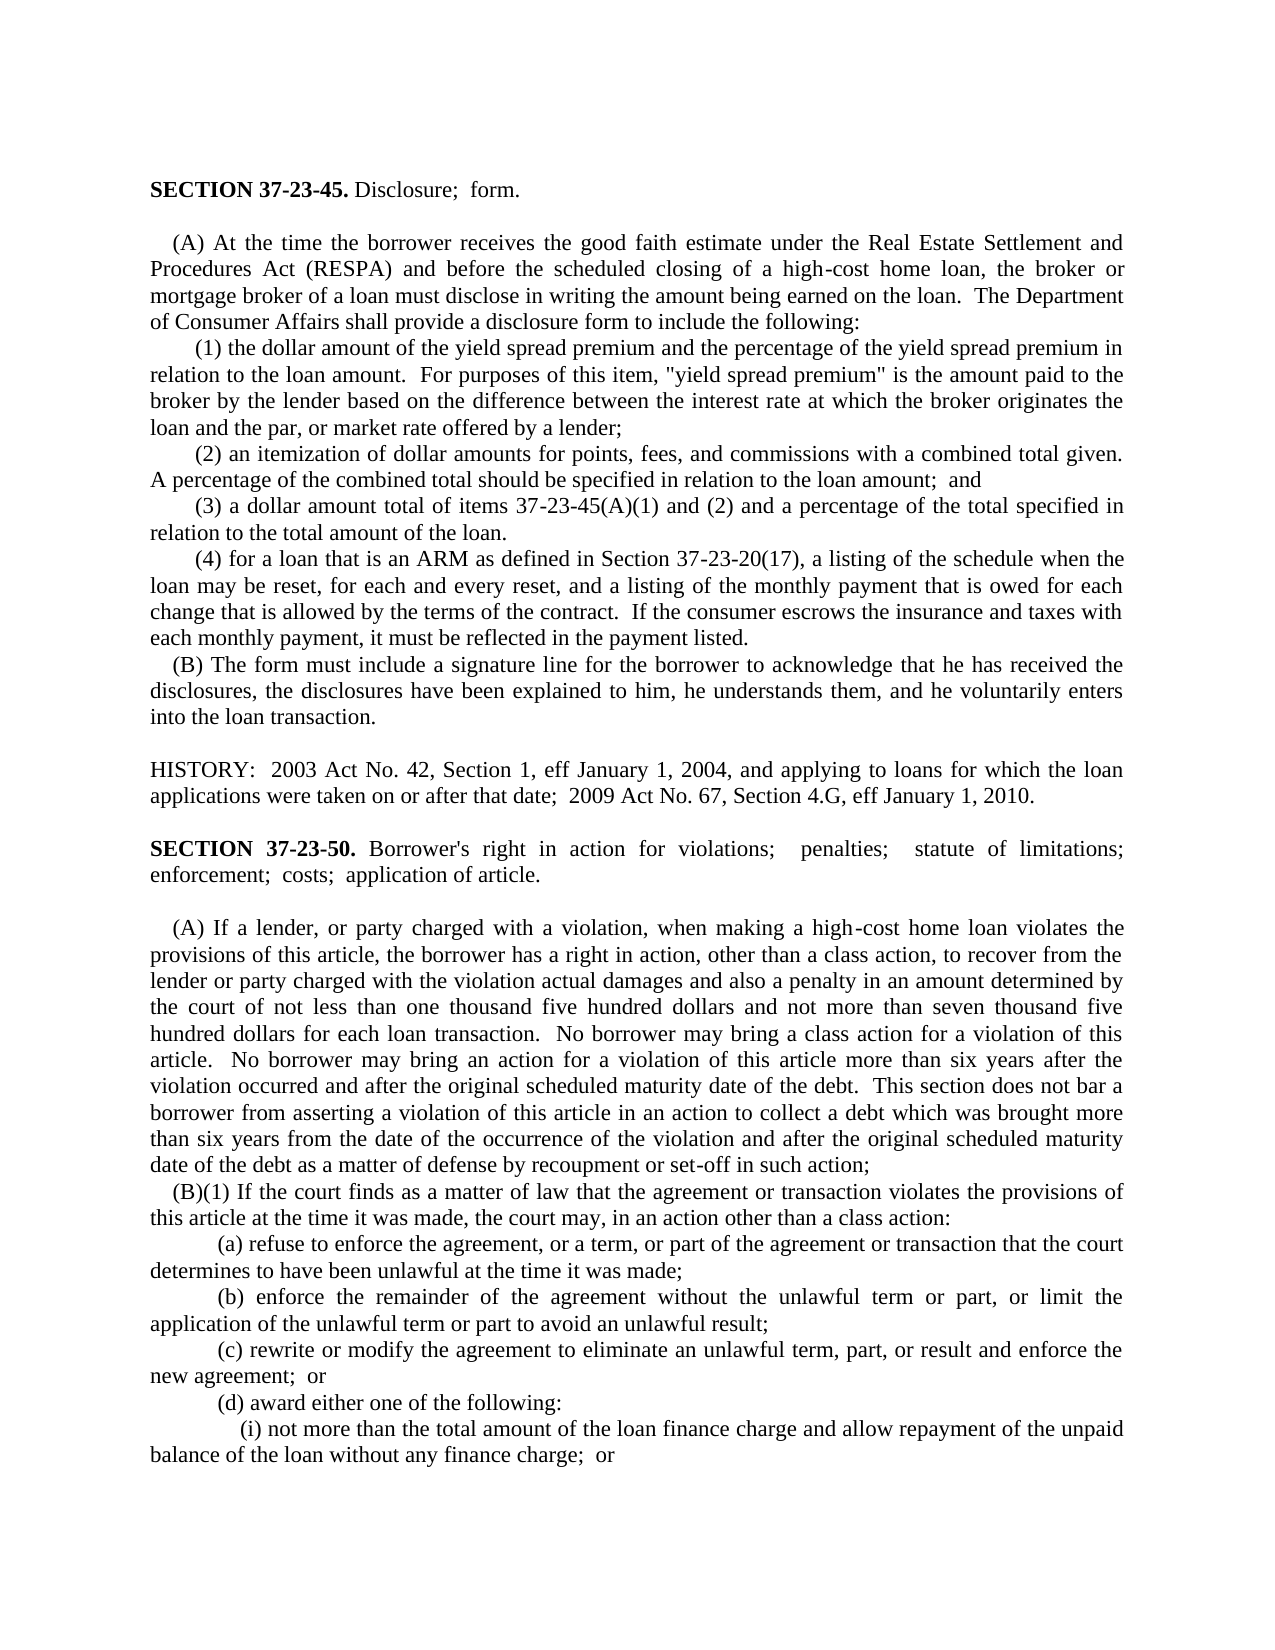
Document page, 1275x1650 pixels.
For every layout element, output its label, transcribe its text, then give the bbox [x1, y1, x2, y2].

text (B)(1) If the court finds as a matter of law that the agreement or transaction violates the provisions of this article at the time it was made, the court may, in an action other than a class action: [150, 1178, 1125, 1231]
text (i) not more than the total amount of the loan finance charge and allow repayment of the unpaid balance of the loan without any finance charge; or [150, 1415, 1125, 1468]
text (4) for a loan that is an ARM as defined in Section 37-23-20(17), a listing of the schedule when the loan may be reset, for each and every reset, and a listing of the monthly payment that is owed for each change that is allowed by the terms of the contract. If the consumer escrows the insurance and taxes with each monthly payment, it must be reflected in the payment listed. [150, 545, 1125, 651]
text SECTION 37-23-50. Borrower's right in action for violations; penalties; statute of limitations; enforcement; costs; application of article. [150, 835, 1125, 888]
text (A) At the time the borrower receives the good faith estimate under the Real Estate Settlement and Procedures Act (RESPA) and before the scheduled closing of a high-cost home loan, the broker or mortgage broker of a loan must disclose in writing the amount being earned on the loan. The Department of Consumer Affairs shall provide a disclosure form to include the following: [150, 229, 1125, 334]
text (2) an itemization of dollar amounts for points, fees, and commissions with a combined total given. A percentage of the combined total should be specified in relation to the loan amount; and [150, 440, 1125, 493]
text (3) a dollar amount total of items 37-23-45(A)(1) and (2) and a percentage of the total specified in relation to the total amount of the loan. [150, 493, 1125, 545]
text (d) award either one of the following: [150, 1389, 1125, 1415]
text (b) enforce the remainder of the agreement without the unlawful term or part, or limit the application of the unlawful term or part to avoid an unlawful result; [150, 1283, 1125, 1336]
text HISTORY: 2003 Act No. 42, Section 1, eff January 1, 2004, and applying to loans for which the loan applications were taken on or after that date; 2009 Act No. 67, Section 4.G, eff January 1, 2010. [150, 756, 1125, 809]
text (A) If a lender, or party charged with a violation, when making a high-cost home loan violates the provisions of this article, the borrower has a right in action, other than a class action, to recover from the lender or party charged with the violation actual damages and also a penalty in an amount determined by the court of not less than one thousand five hundred dollars and not more than seven thousand five hundred dollars for each loan transaction. No borrower may bring a class action for a violation of this article. No borrower may bring an action for a violation of this article more than six years after the violation occurred and after the original scheduled maturity date of the debt. This section does not bar a borrower from asserting a violation of this article in an action to collect a debt which was brought more than six years from the date of the occurrence of the violation and after the original scheduled maturity date of the debt as a matter of defense by recoupment or set-off in such action; [150, 914, 1125, 1178]
text (c) rewrite or modify the agreement to eliminate an unlawful term, part, or result and enforce the new agreement; or [150, 1336, 1125, 1389]
text SECTION 37-23-45. Disclosure; form. [150, 176, 1125, 203]
text (1) the dollar amount of the yield spread premium and the percentage of the yield spread premium in relation to the loan amount. For purposes of this item, "yield spread premium" is the amount paid to the broker by the lender based on the difference between the interest rate at which the broker originates the loan and the par, or market rate offered by a lender; [150, 334, 1125, 440]
text (a) refuse to enforce the agreement, or a term, or part of the agreement or transaction that the court determines to have been unlawful at the time it was made; [150, 1231, 1125, 1283]
text (B) The form must include a signature line for the borrower to acknowledge that he has received the disclosures, the disclosures have been explained to him, he understands them, and he voluntarily enters into the loan transaction. [150, 651, 1125, 730]
